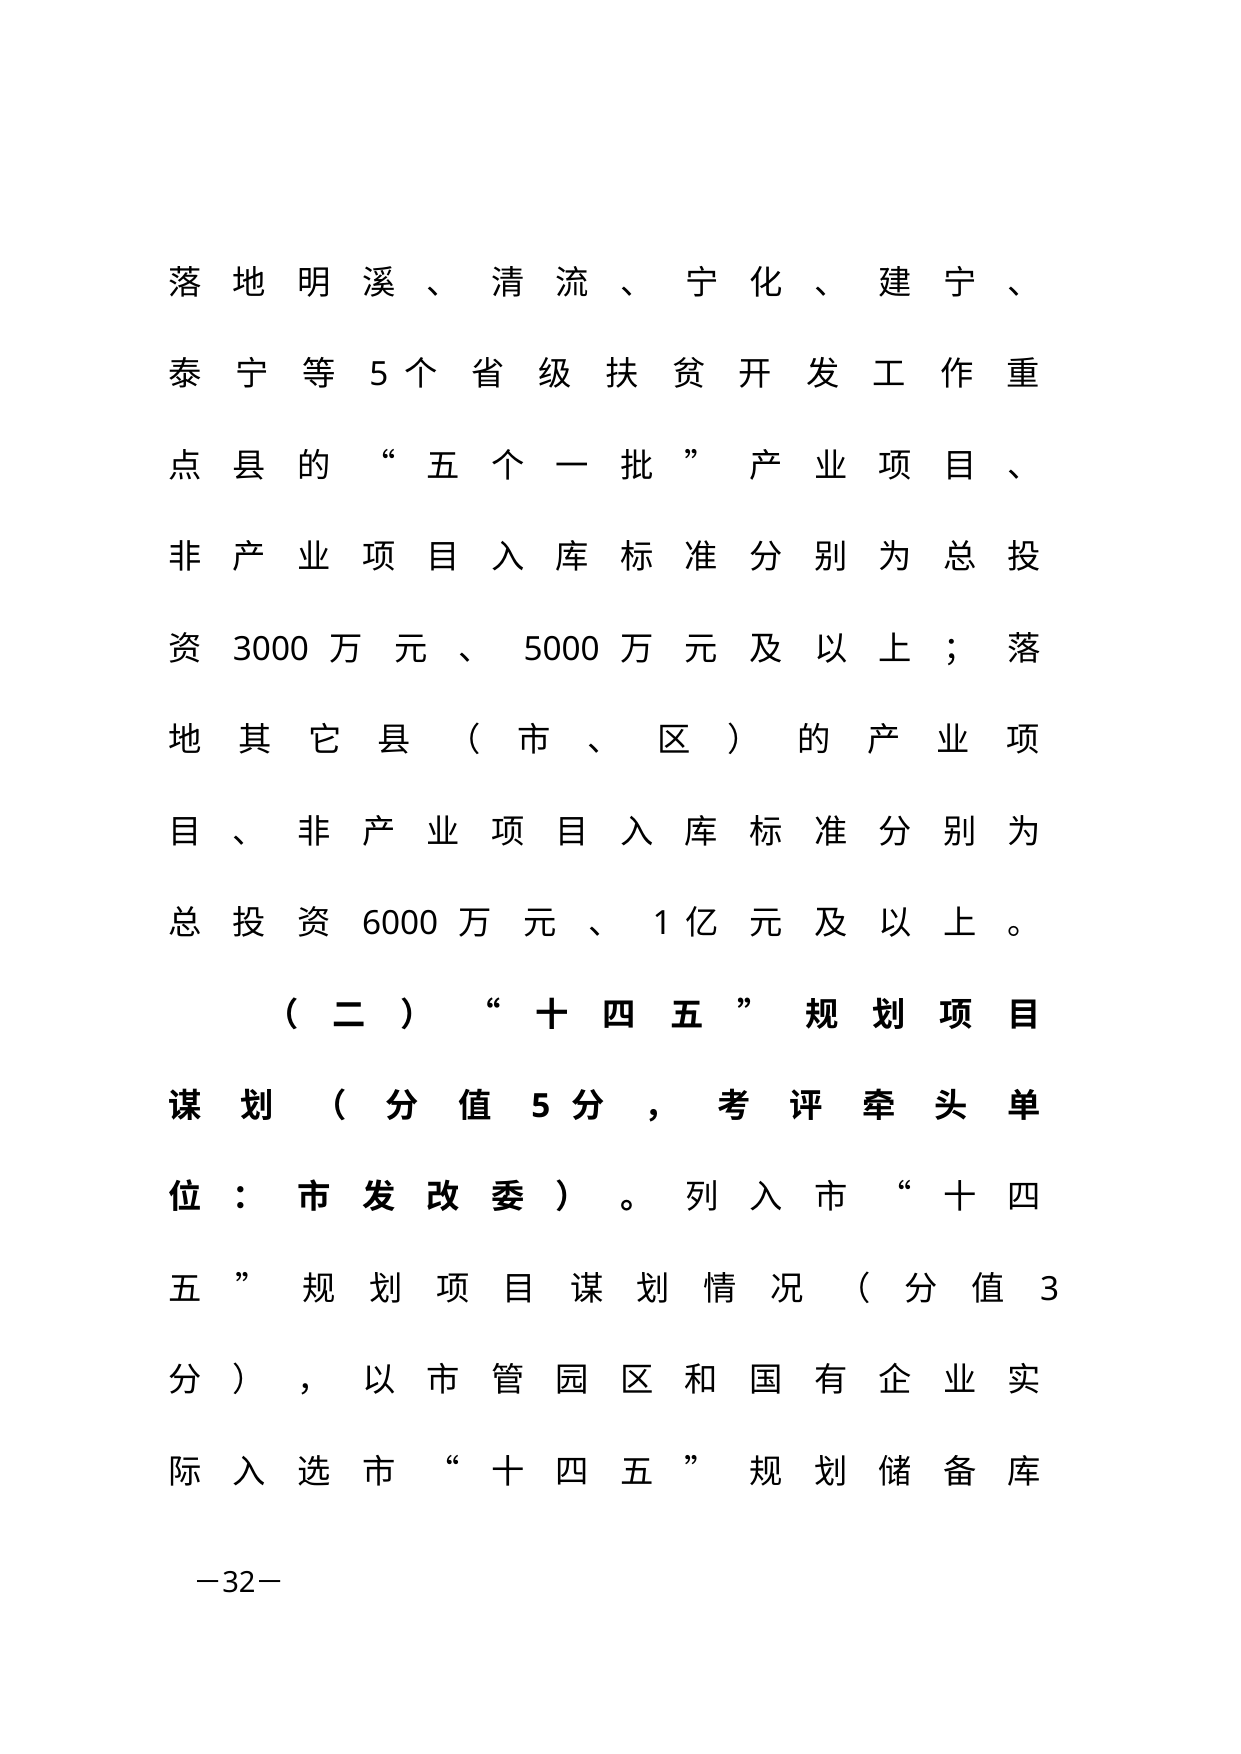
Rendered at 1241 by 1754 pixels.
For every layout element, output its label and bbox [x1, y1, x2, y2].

text [168, 966, 1072, 1514]
text [168, 234, 1072, 966]
